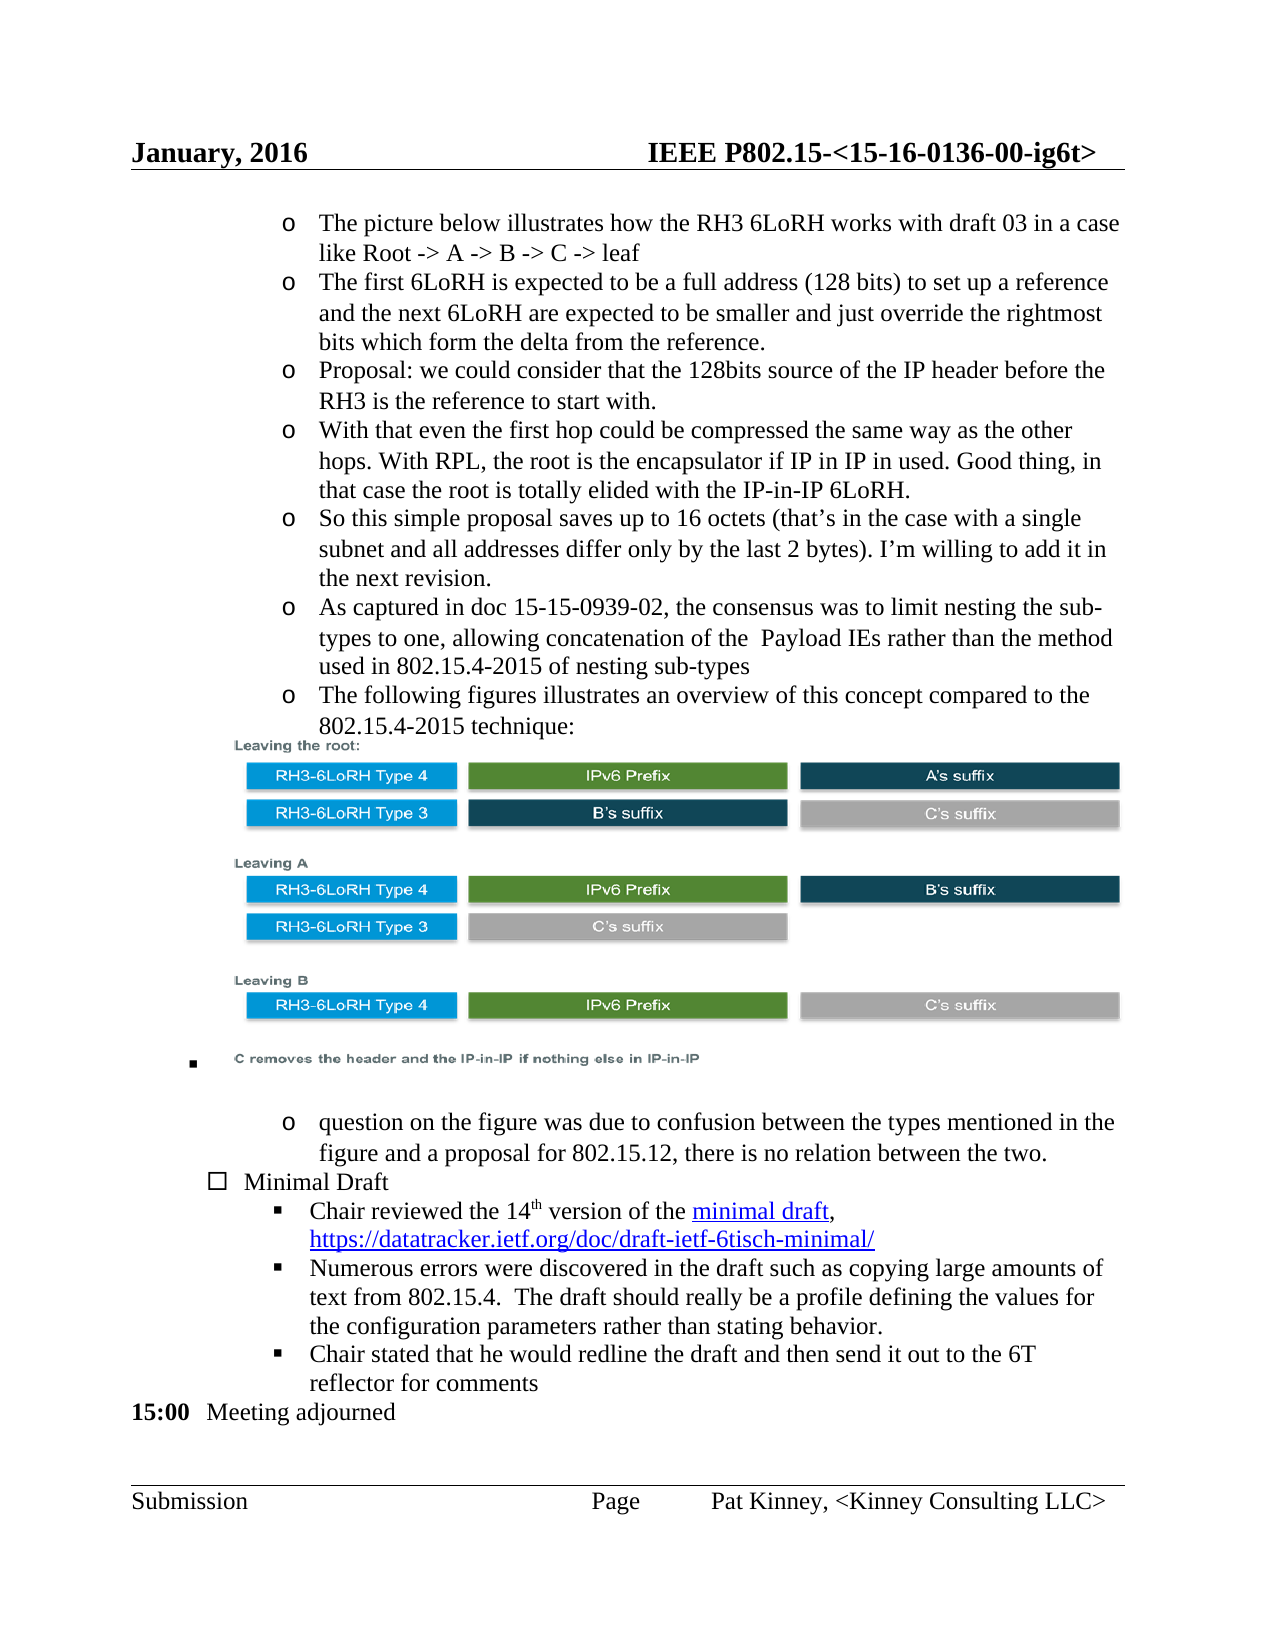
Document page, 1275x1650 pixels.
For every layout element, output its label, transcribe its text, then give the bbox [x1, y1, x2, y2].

text 15:00 Meeting adjourned [131, 1397, 1125, 1426]
list Minimal Draft [206, 1167, 1125, 1196]
list The first 6LoRH is expected to be a full address (128 bits) to set up a reference and the next 6LoRH are expected to be smaller and just override the rightmost bits which form the delta from the reference. [281, 267, 1125, 356]
list With that even the first hop could be compressed the same way as the other hops. With RPL, the root is the encapsulator if IP in IP in used. Good thing, in that case the root is totally elided with the IP-in-IP 6LoRH. [281, 415, 1125, 503]
list Chair reviewed the 14th version of the minimal draft, https://datatracker.ietf.org/doc/draft-ietf-6tisch-minimal/ [272, 1196, 1125, 1253]
list The picture below illustrates how the RH3 6LoRH works with draft 03 in a case like Root -> A -> B -> C -> leaf [281, 208, 1125, 267]
list Chair stated that he would redline the draft and then send it out to the 6T reflector for comments [272, 1339, 1125, 1397]
list So this simple proposal saves up to 16 octets (that’s in the case with a single subnet and all addresses differ only by the last 2 bytes). I’m willing to add it in the next revision. [281, 503, 1125, 592]
list question on the figure was due to confusion between the types mentioned in the figure and a proposal for 802.15.12, there is no relation between the two. [281, 1107, 1125, 1167]
list Numerous errors were discovered in the draft such as copying large amounts of text from 802.15.4. The draft should really be a profile defining the values for the configuration parameters rather than stating behavior. [272, 1253, 1125, 1339]
list As captured in doc 15-15-0939-02, the consensus was to limit nesting the sub-types to one, allowing concatenation of the Payload IEs rather than the method used in 802.15.4-2015 of nesting sub-types [281, 592, 1125, 680]
list Proposal: we could consider that the 128bits source of the IP header before the RH3 is the reference to start with. [281, 356, 1125, 415]
picture [225, 739, 1125, 1074]
list The following figures illustrates an overview of this concept compared to the 802.15.4-2015 technique: [281, 680, 1125, 739]
